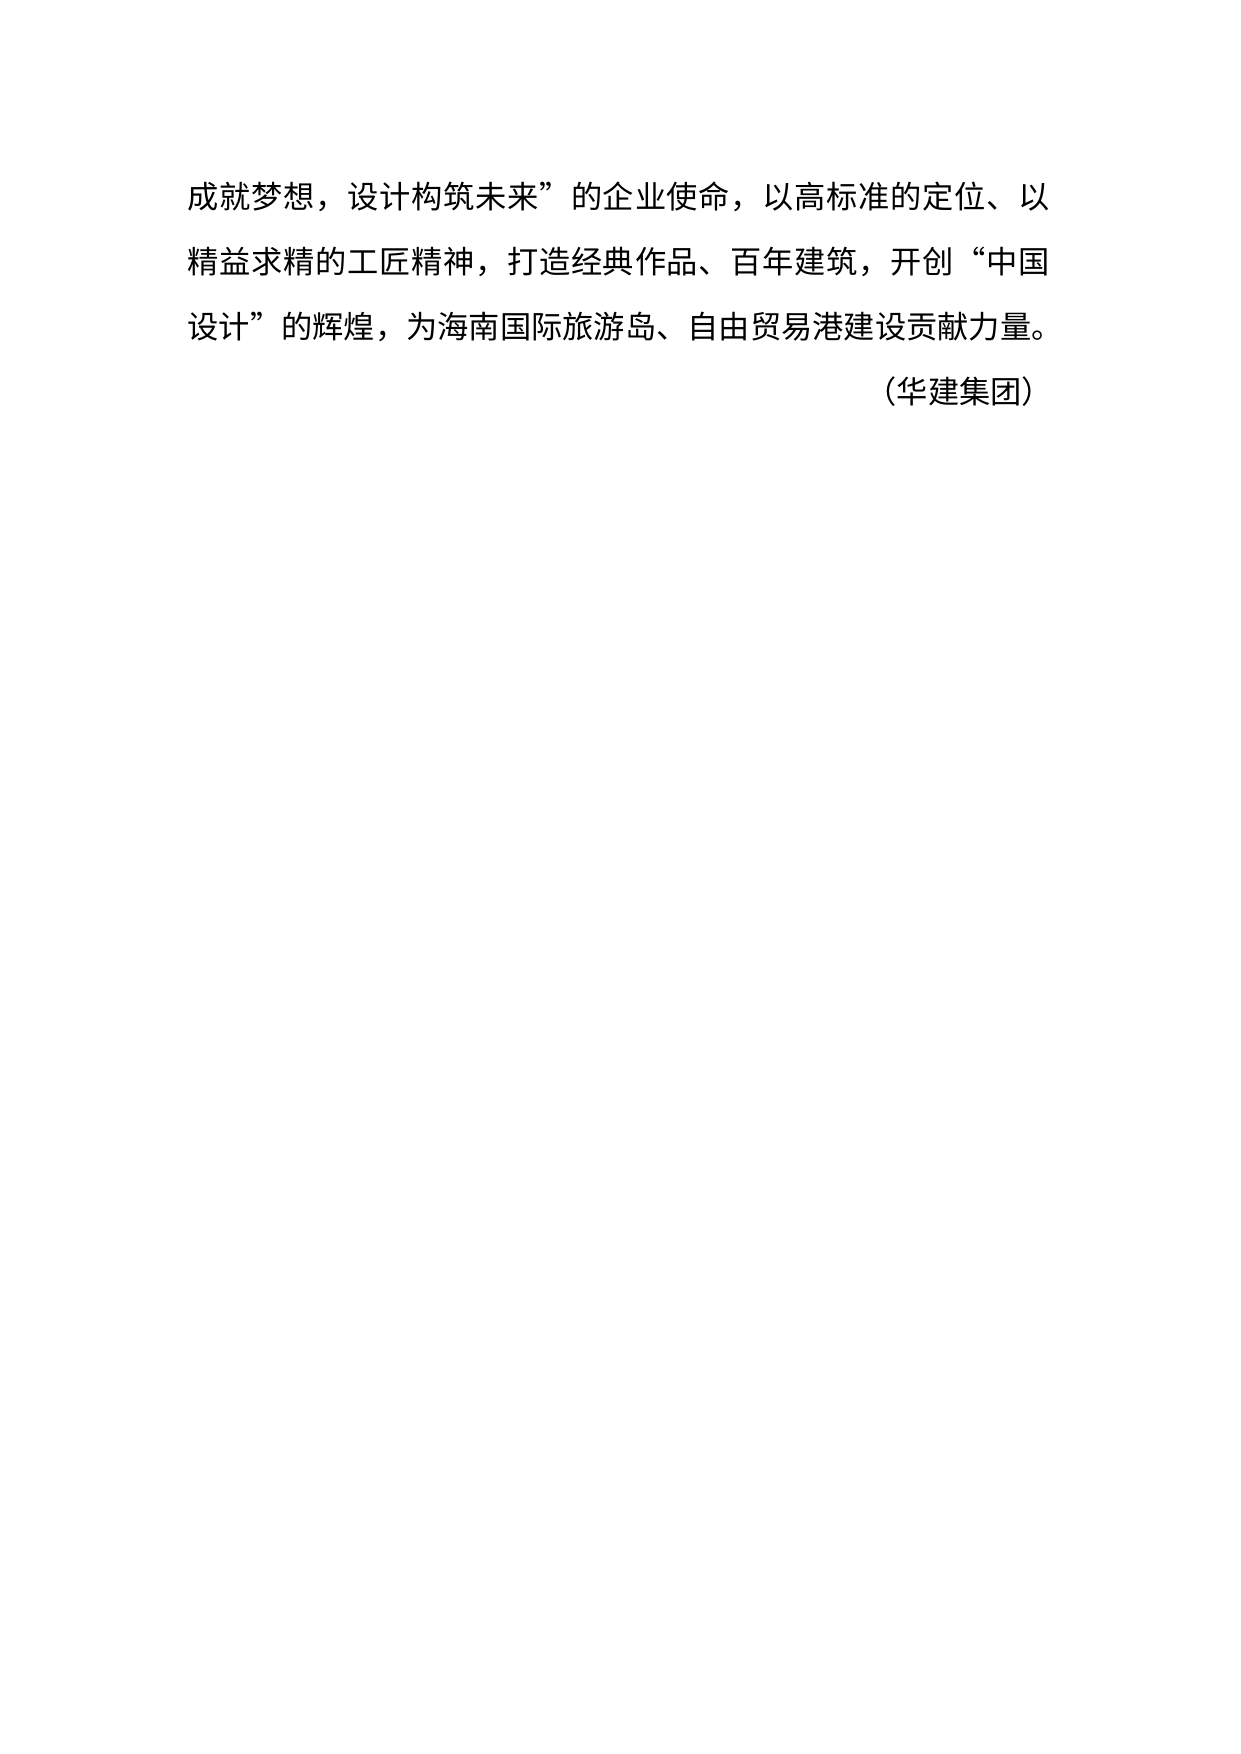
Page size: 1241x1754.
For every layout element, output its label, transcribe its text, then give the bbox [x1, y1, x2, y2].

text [187, 162, 1053, 357]
text （华建集团） [187, 357, 1053, 422]
